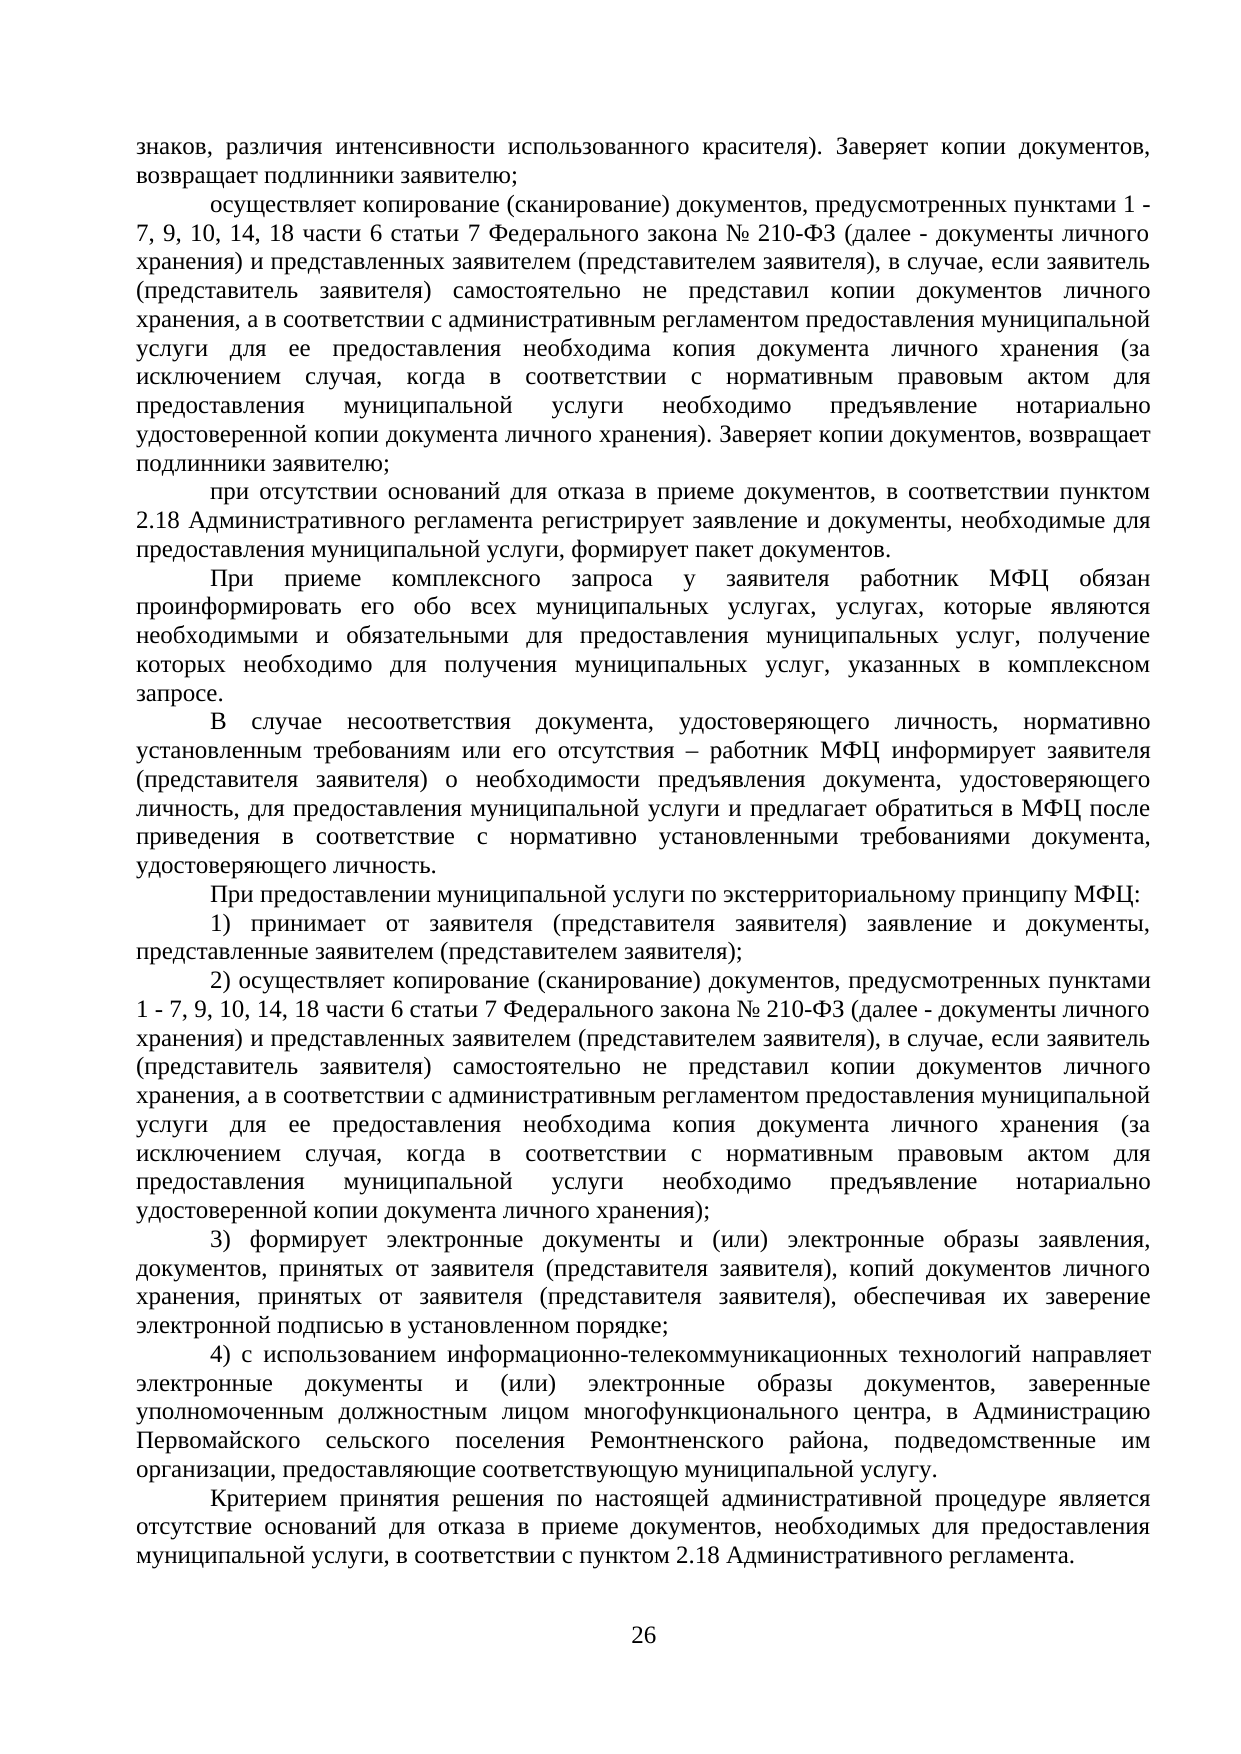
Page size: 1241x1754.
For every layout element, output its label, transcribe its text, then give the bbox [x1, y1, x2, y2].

text 3) формирует электронные документы и (или) электронные образы заявления, документов, принятых от заявителя (представителя заявителя), копий документов личного хранения, принятых от заявителя (представителя заявителя), обеспечивая их заверение электронной подписью в установленном порядке; [136, 1224, 1152, 1339]
text осуществляет копирование (сканирование) документов, предусмотренных пунктами 1 - 7, 9, 10, 14, 18 части 6 статьи 7 Федерального закона № 210-ФЗ (далее - документы личного хранения) и представленных заявителем (представителем заявителя), в случае, если заявитель (представитель заявителя) самостоятельно не представил копии документов личного хранения, а в соответствии с административным регламентом предоставления муниципальной услуги для ее предоставления необходима копия документа личного хранения (за исключением случая, когда в соответствии с нормативным правовым актом для предоставления муниципальной услуги необходимо предъявление нотариально удостоверенной копии документа личного хранения). Заверяет копии документов, возвращает подлинники заявителю; [136, 189, 1152, 476]
text Критерием принятия решения по настоящей административной процедуре является отсутствие оснований для отказа в приеме документов, необходимых для предоставления муниципальной услуги, в соответствии с пунктом 2.18 Административного регламента. [136, 1483, 1152, 1569]
text 1) принимает от заявителя (представителя заявителя) заявление и документы, представленные заявителем (представителем заявителя); [136, 908, 1152, 965]
text В случае несоответствия документа, удостоверяющего личность, нормативно установленным требованиям или его отсутствия – работник МФЦ информирует заявителя (представителя заявителя) о необходимости предъявления документа, удостоверяющего личность, для предоставления муниципальной услуги и предлагает обратиться в МФЦ после приведения в соответствие с нормативно установленными требованиями документа, удостоверяющего личность. [136, 706, 1152, 879]
text При приеме комплексного запроса у заявителя работник МФЦ обязан проинформировать его обо всех муниципальных услугах, услугах, которые являются необходимыми и обязательными для предоставления муниципальных услуг, получение которых необходимо для получения муниципальных услуг, указанных в комплексном запросе. [136, 563, 1152, 706]
text при отсутствии оснований для отказа в приеме документов, в соответствии пунктом 2.18 Административного регламента регистрирует заявление и документы, необходимые для предоставления муниципальной услуги, формирует пакет документов. [136, 476, 1152, 563]
text 4) с использованием информационно-телекоммуникационных технологий направляет электронные документы и (или) электронные образы документов, заверенные уполномоченным должностным лицом многофункционального центра, в Администрацию Первомайского сельского поселения Ремонтненского района, подведомственные им организации, предоставляющие соответствующую муниципальной услугу. [136, 1339, 1152, 1483]
text При предоставлении муниципальной услуги по экстерриториальному принципу МФЦ: [136, 879, 1152, 908]
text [136, 131, 1152, 189]
text 2) осуществляет копирование (сканирование) документов, предусмотренных пунктами 1 - 7, 9, 10, 14, 18 части 6 статьи 7 Федерального закона № 210-ФЗ (далее - документы личного хранения) и представленных заявителем (представителем заявителя), в случае, если заявитель (представитель заявителя) самостоятельно не представил копии документов личного хранения, а в соответствии с административным регламентом предоставления муниципальной услуги для ее предоставления необходима копия документа личного хранения (за исключением случая, когда в соответствии с нормативным правовым актом для предоставления муниципальной услуги необходимо предъявление нотариально удостоверенной копии документа личного хранения); [136, 965, 1152, 1224]
